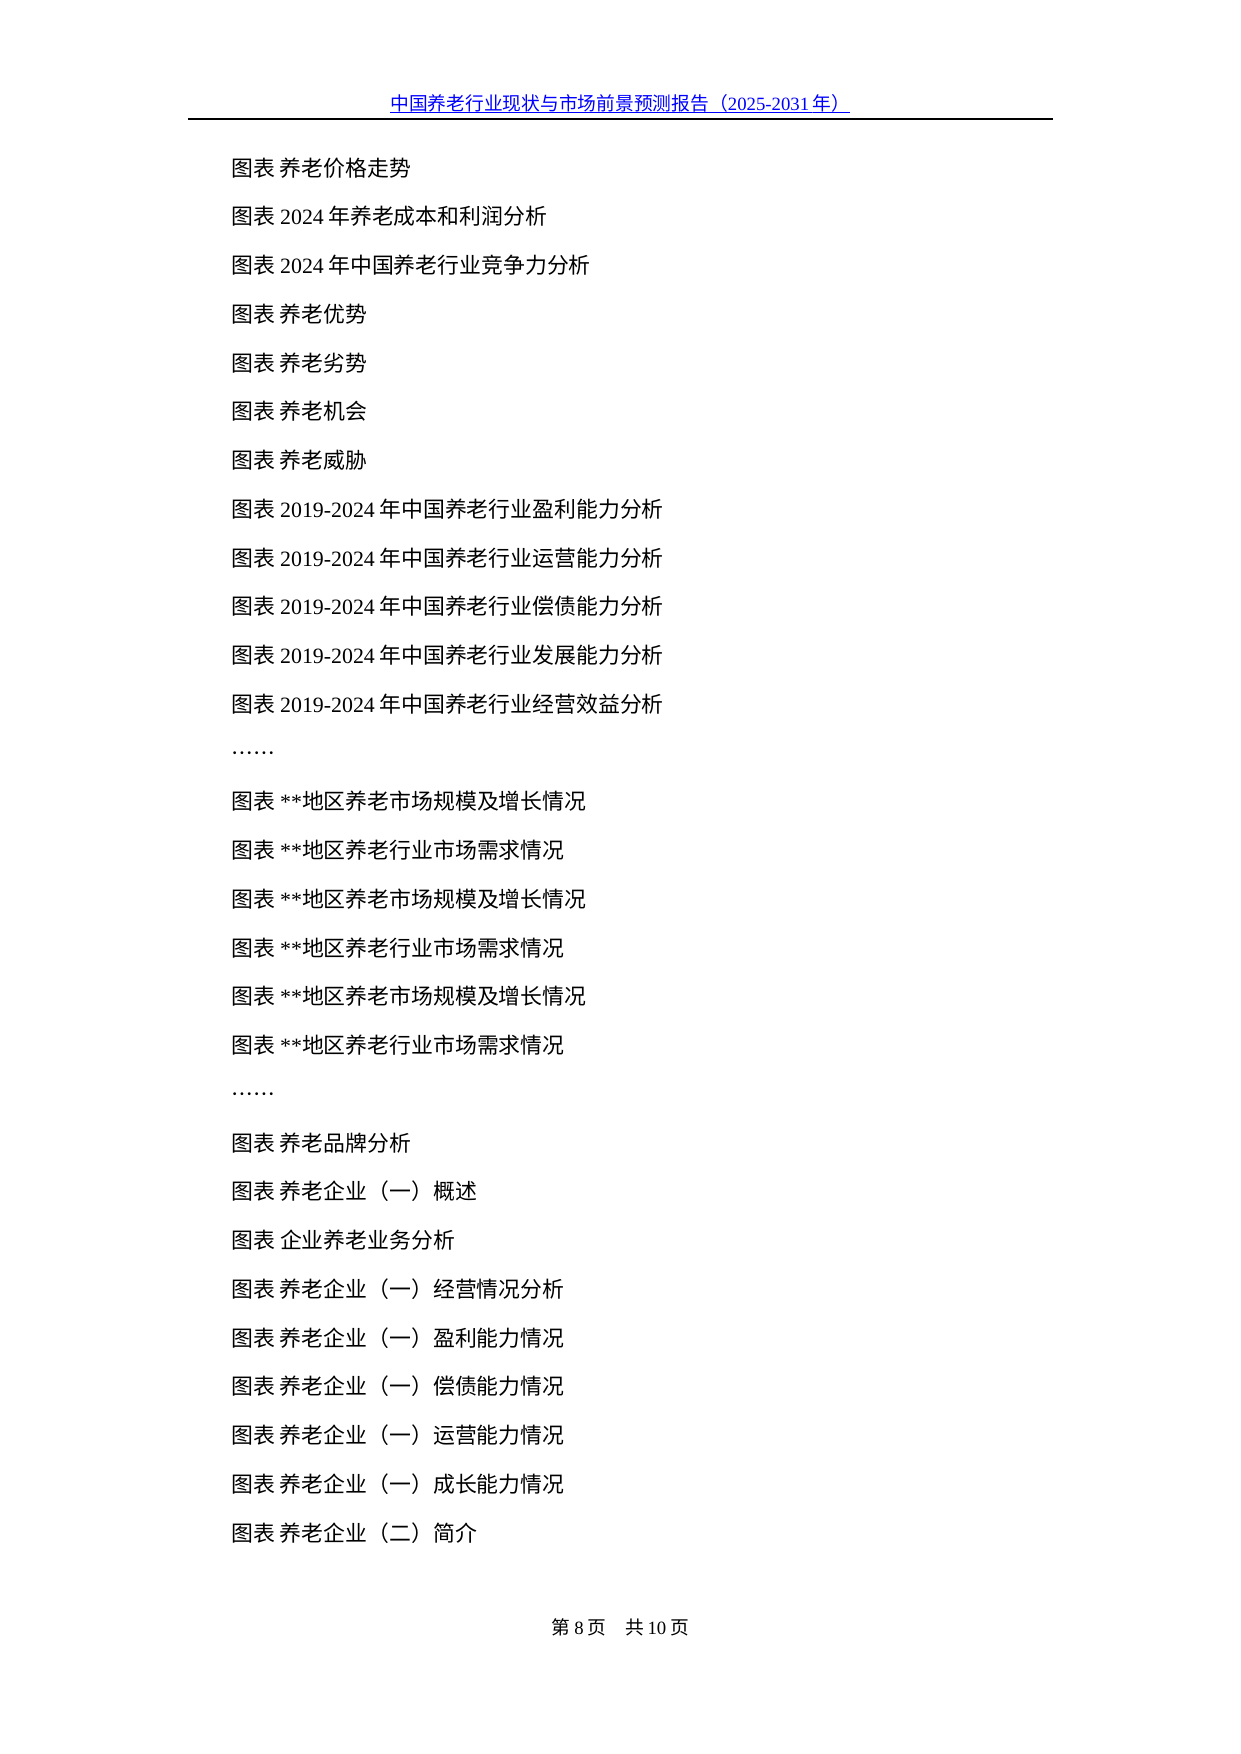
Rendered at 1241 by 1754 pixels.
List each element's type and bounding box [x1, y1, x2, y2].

text [187, 150, 1053, 1548]
